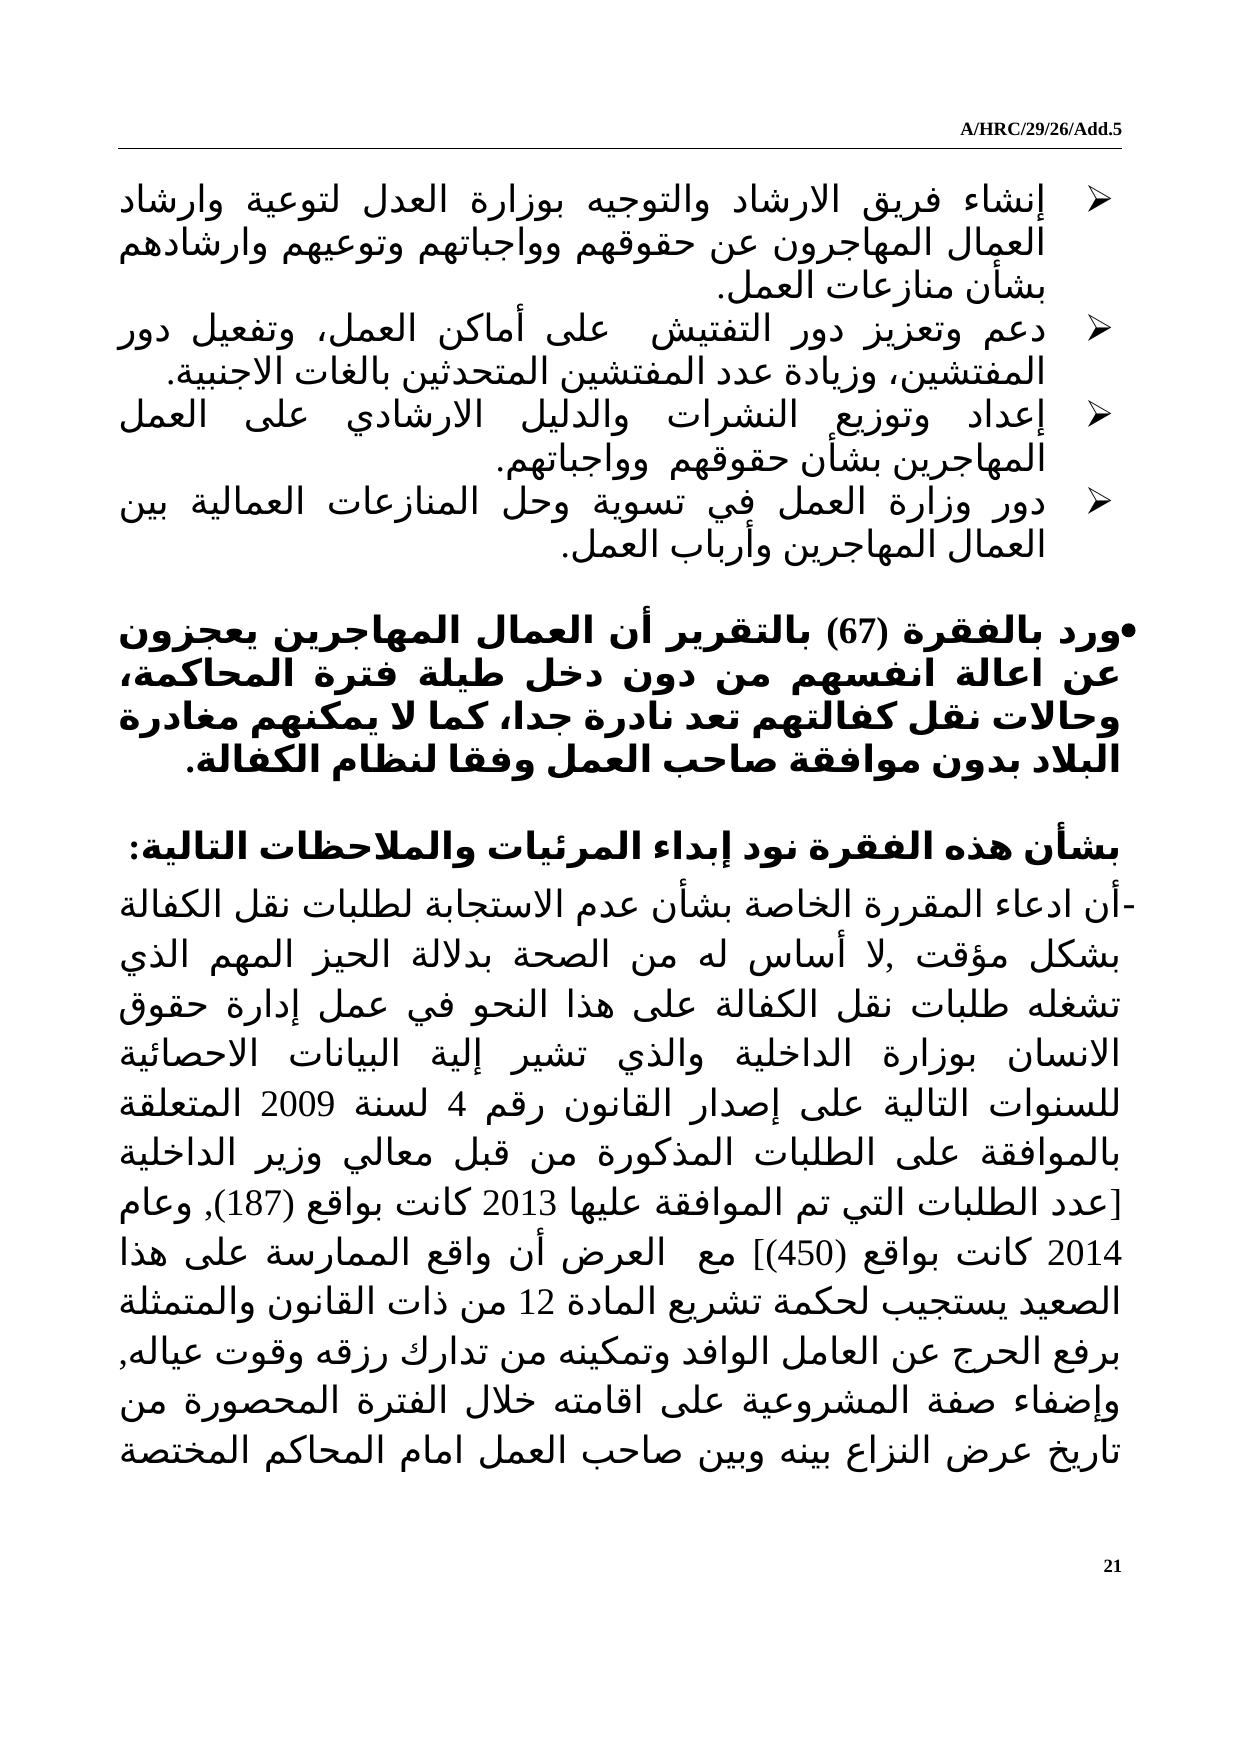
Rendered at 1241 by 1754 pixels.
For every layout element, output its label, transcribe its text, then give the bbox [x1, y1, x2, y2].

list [118, 882, 1122, 1471]
list إنشاء فريق الارشاد والتوجيه بوزارة العدل لتوعية وارشاد العمال المهاجرون عن حقوقهم وواجباتهم وتوعيهم وارشادهم بشأن منازعات العمل. [118, 177, 1084, 307]
text بشأن هذه الفقرة نود إبداء المرئيات والملاحظات التالية: [118, 824, 1122, 867]
list إعداد وتوزيع النشرات والدليل الارشادي على العمل المهاجرين بشأن حقوقهم وواجباتهم. [118, 393, 1084, 479]
list ورد بالفقرة (67) بالتقرير أن العمال المهاجرين يعجزون عن اعالة انفسهم من دون دخل طيلة فترة المحاكمة، وحالات نقل كفالتهم تعد نادرة جدا، كما لا يمكنهم مغادرة البلاد بدون موافقة صاحب العمل وفقا لنظام الكفالة. [118, 608, 1122, 781]
list دور وزارة العمل في تسوية وحل المنازعات العمالية بين العمال المهاجرين وأرباب العمل. [118, 479, 1084, 565]
list دعم وتعزيز دور التفتيش على أماكن العمل، وتفعيل دور المفتشين، وزيادة عدد المفتشين المتحدثين بالغات الاجنبية. [118, 307, 1084, 393]
